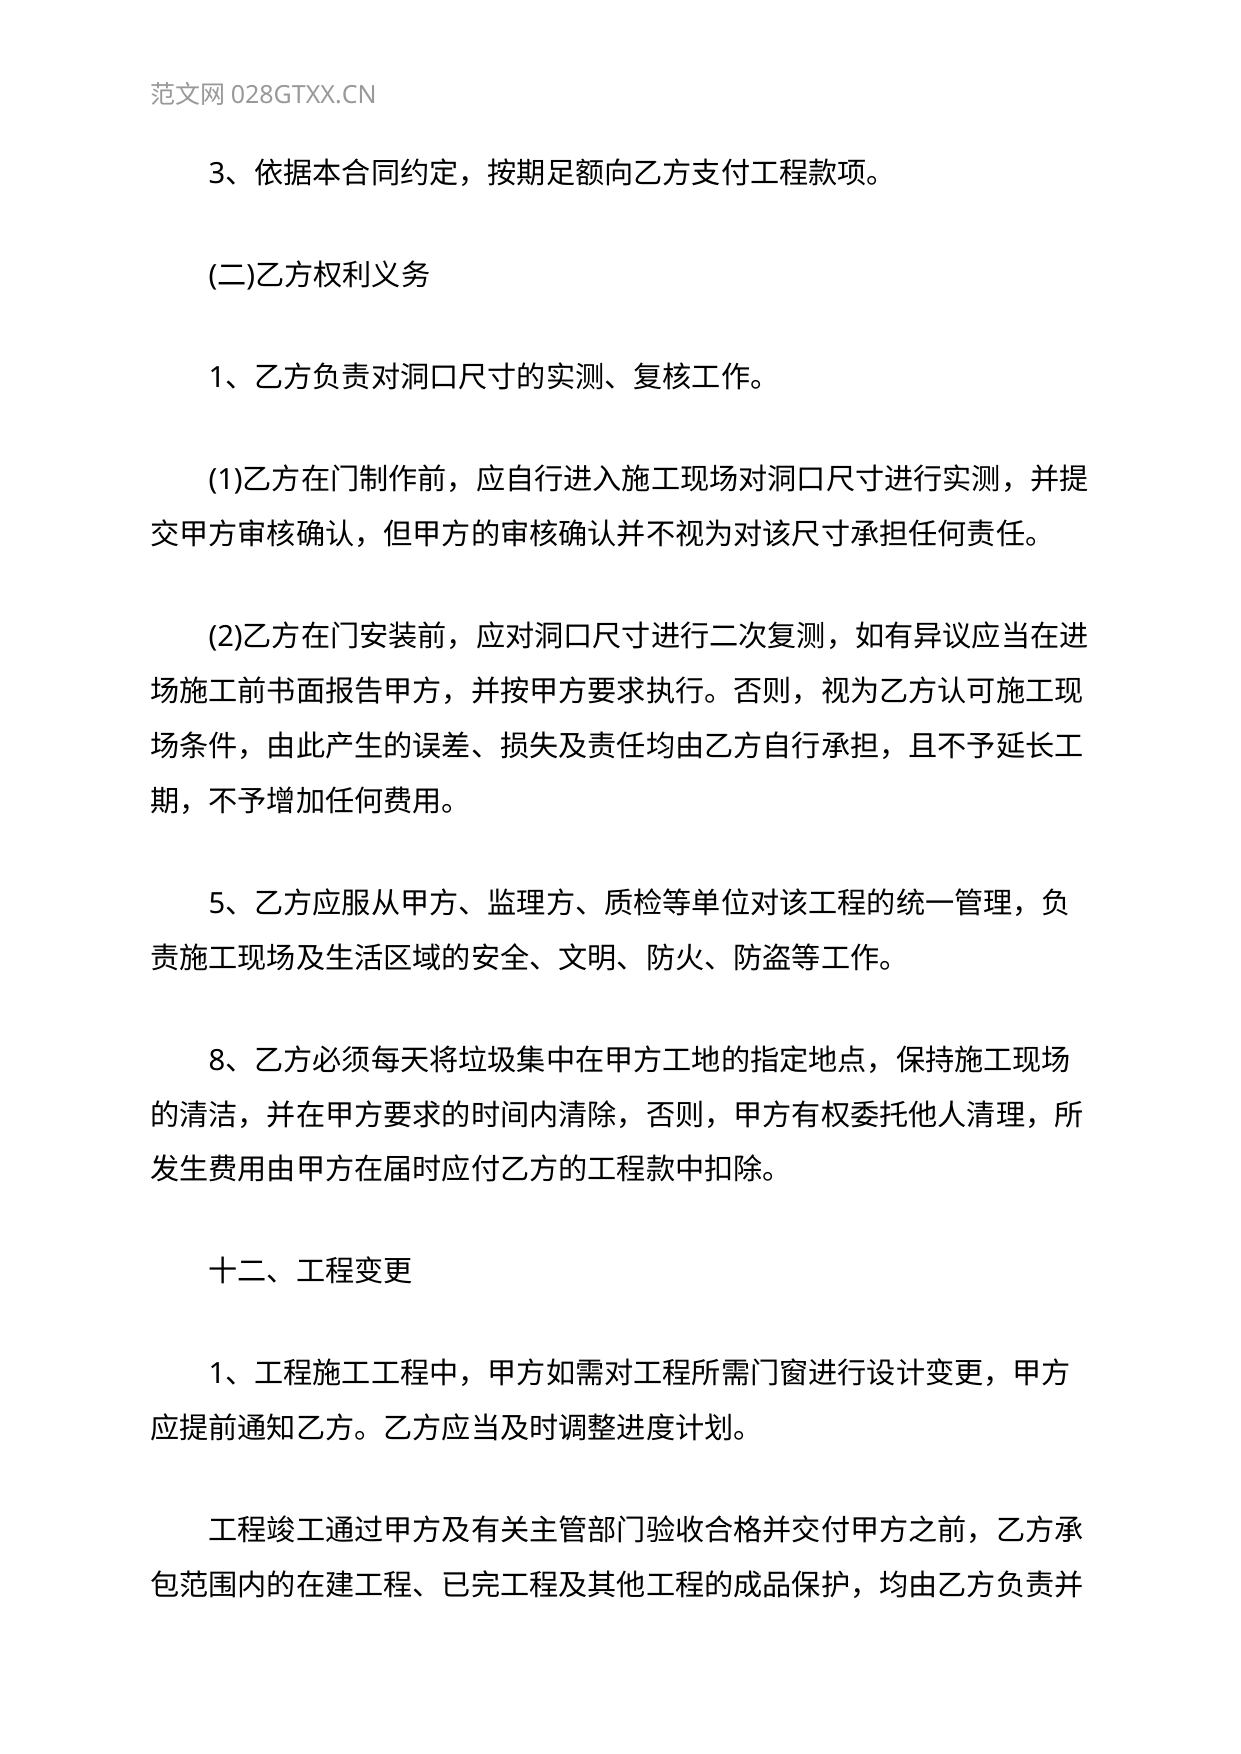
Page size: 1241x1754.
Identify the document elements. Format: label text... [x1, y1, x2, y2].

text (1)乙方在门制作前，应自行进入施工现场对洞口尺寸进行实测，并提交甲方审核确认，但甲方的审核确认并不视为对该尺寸承担任何责任。 [150, 456, 1090, 553]
text 8、乙方必须每天将垃圾集中在甲方工地的指定地点，保持施工现场的清洁，并在甲方要求的时间内清除，否则，甲方有权委托他人清理，所发生费用由甲方在届时应付乙方的工程款中扣除。 [150, 1036, 1090, 1188]
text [150, 1506, 1090, 1603]
text 1、乙方负责对洞口尺寸的实测、复核工作。 [150, 354, 1090, 396]
text (二)乙方权利义务 [150, 252, 1090, 294]
text 3、依据本合同约定，按期足额向乙方支付工程款项。 [150, 150, 1090, 192]
text 5、乙方应服从甲方、监理方、质检等单位对该工程的统一管理，负责施工现场及生活区域的安全、文明、防火、防盗等工作。 [150, 879, 1090, 977]
text 1、工程施工工程中，甲方如需对工程所需门窗进行设计变更，甲方应提前通知乙方。乙方应当及时调整进度计划。 [150, 1349, 1090, 1447]
text (2)乙方在门安装前，应对洞口尺寸进行二次复测，如有异议应当在进场施工前书面报告甲方，并按甲方要求执行。否则，视为乙方认可施工现场条件，由此产生的误差、损失及责任均由乙方自行承担，且不予延长工期，不予增加任何费用。 [150, 613, 1090, 820]
text 十二、工程变更 [150, 1248, 1090, 1290]
